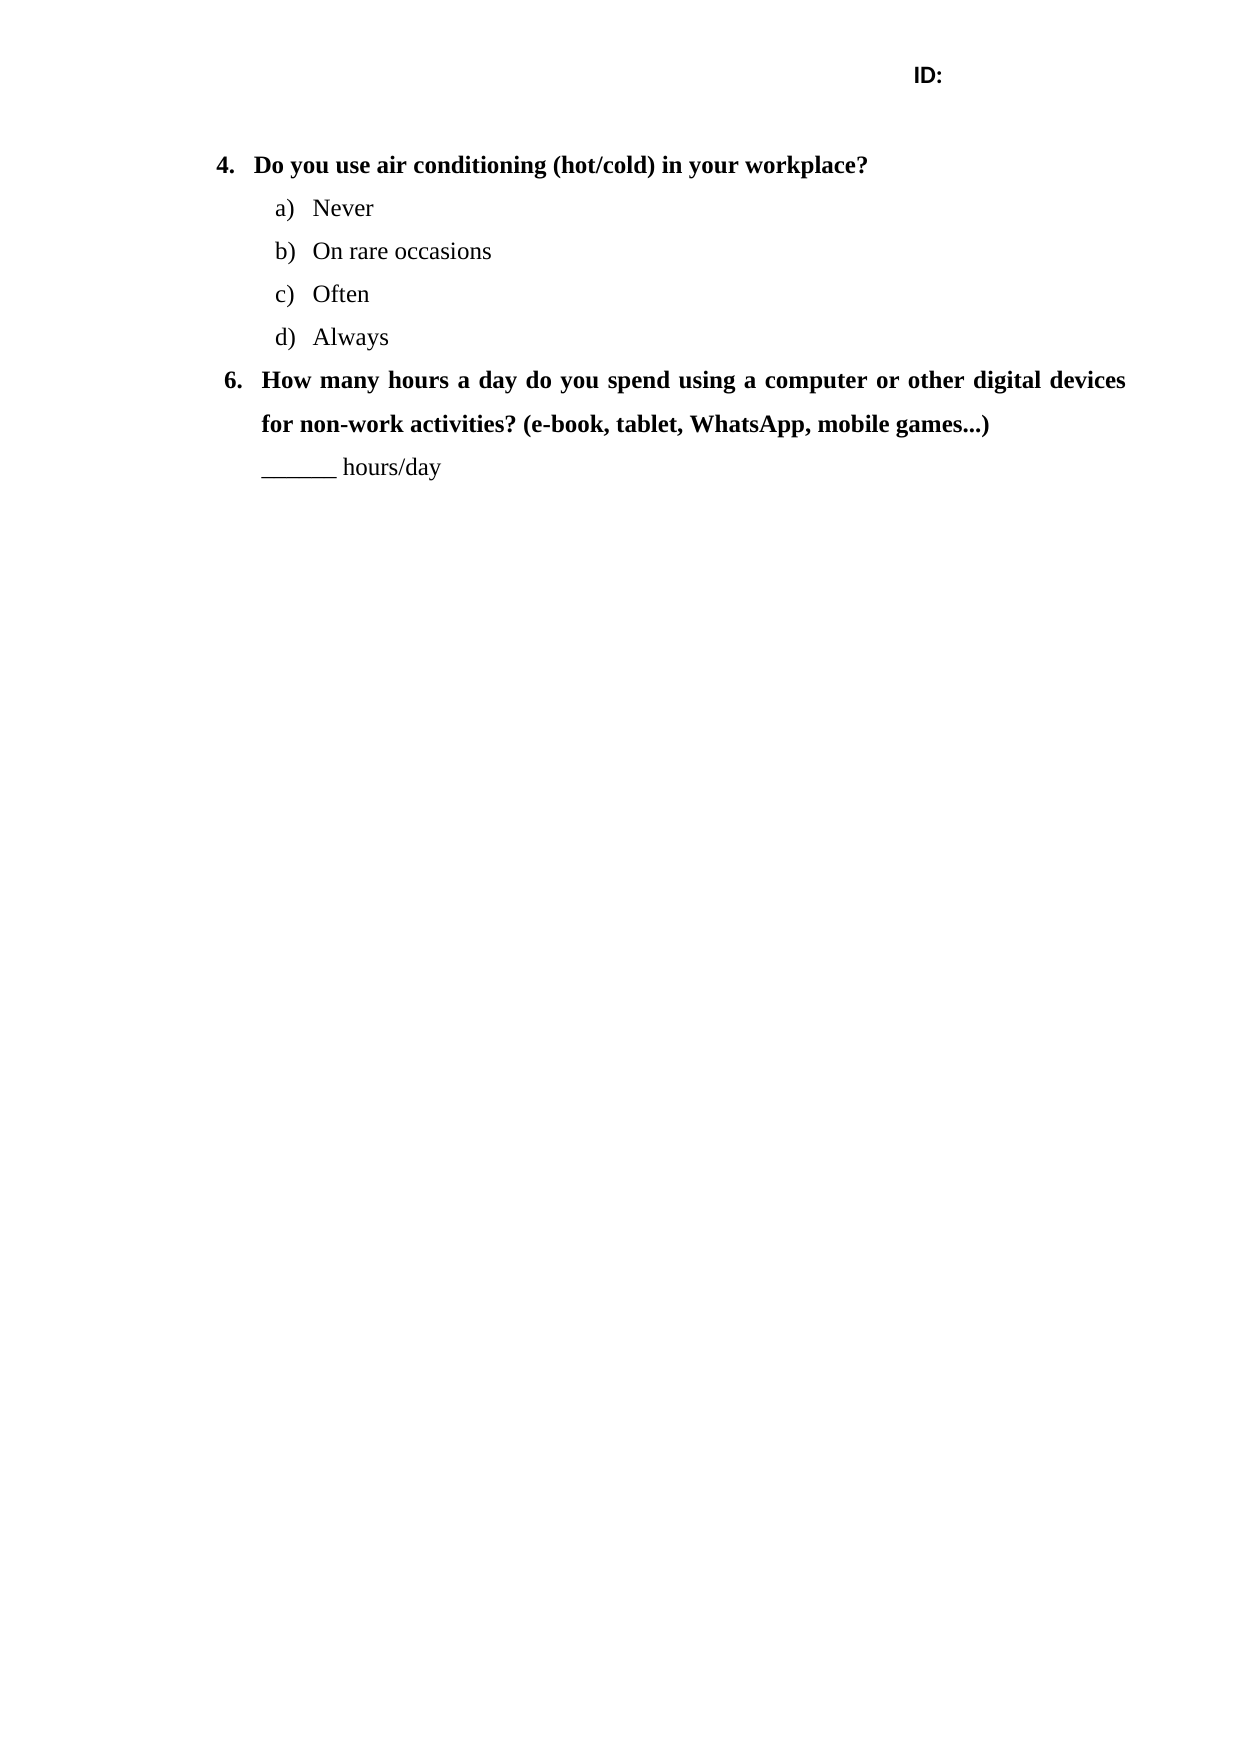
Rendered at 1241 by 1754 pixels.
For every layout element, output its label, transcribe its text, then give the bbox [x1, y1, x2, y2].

list Do you use air conditioning (hot/cold) in your workplace? [216, 150, 1128, 179]
list Often [275, 279, 1128, 308]
list Never [275, 193, 1128, 222]
list Always [275, 322, 1128, 351]
list ______ hours/day [261, 452, 1128, 481]
list On rare occasions [275, 236, 1128, 265]
list How many hours a day do you spend using a computer or other digital devices for non-work activities? (e-book, tablet, WhatsApp, mobile games...) [224, 366, 1128, 437]
